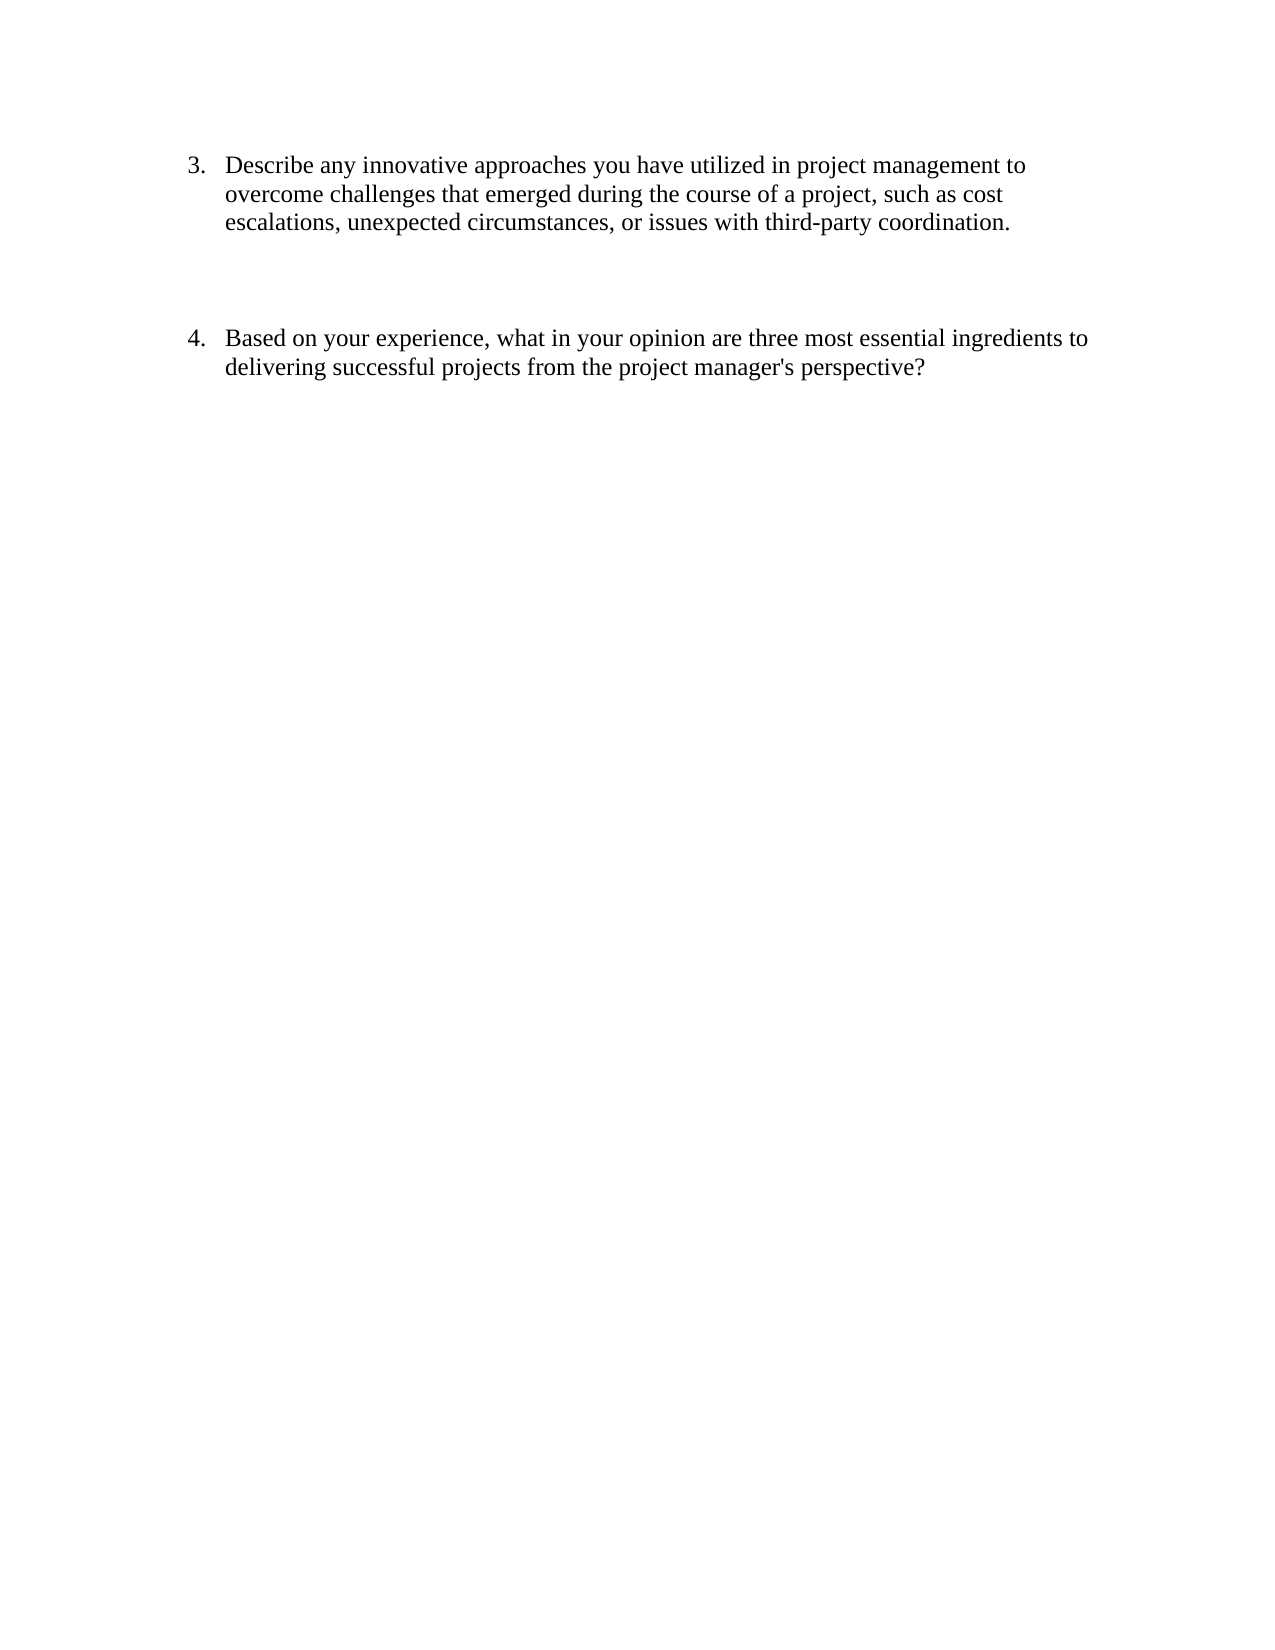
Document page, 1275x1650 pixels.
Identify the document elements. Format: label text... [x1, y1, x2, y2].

list Based on your experience, what in your opinion are three most essential ingredients to delivering successful projects from the project manager's perspective? [187, 323, 1125, 381]
list Describe any innovative approaches you have utilized in project management to overcome challenges that emerged during the course of a project, such as cost escalations, unexpected circumstances, or issues with third-party coordination. [187, 150, 1125, 236]
